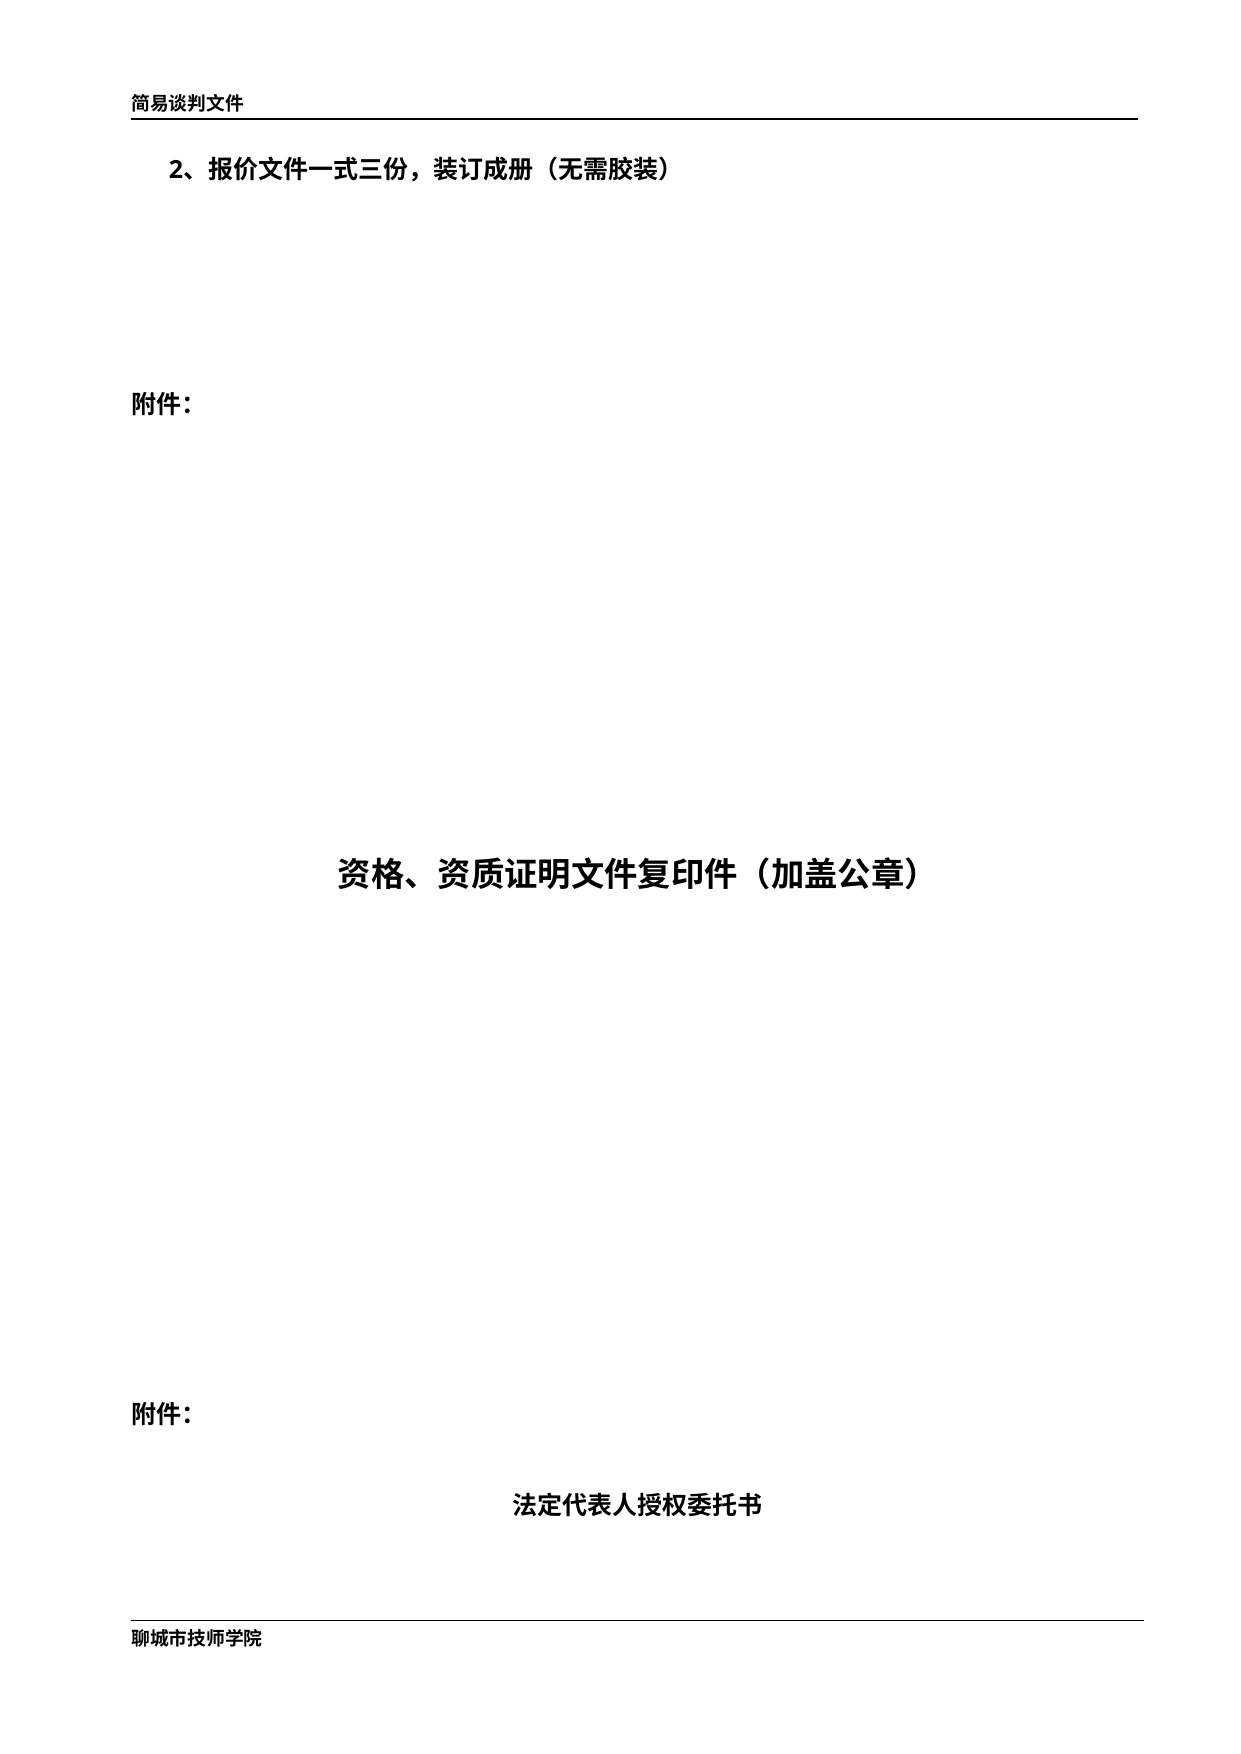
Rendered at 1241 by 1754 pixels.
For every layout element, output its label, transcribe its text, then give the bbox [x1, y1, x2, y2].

text 2、报价文件一式三份，装订成册（无需胶装） [131, 141, 1144, 195]
text 附件： [131, 376, 1144, 430]
text 资格、资质证明文件复印件（加盖公章） [131, 844, 1144, 898]
text 附件： [131, 1386, 1144, 1440]
text 法定代表人授权委托书 [131, 1476, 1144, 1531]
